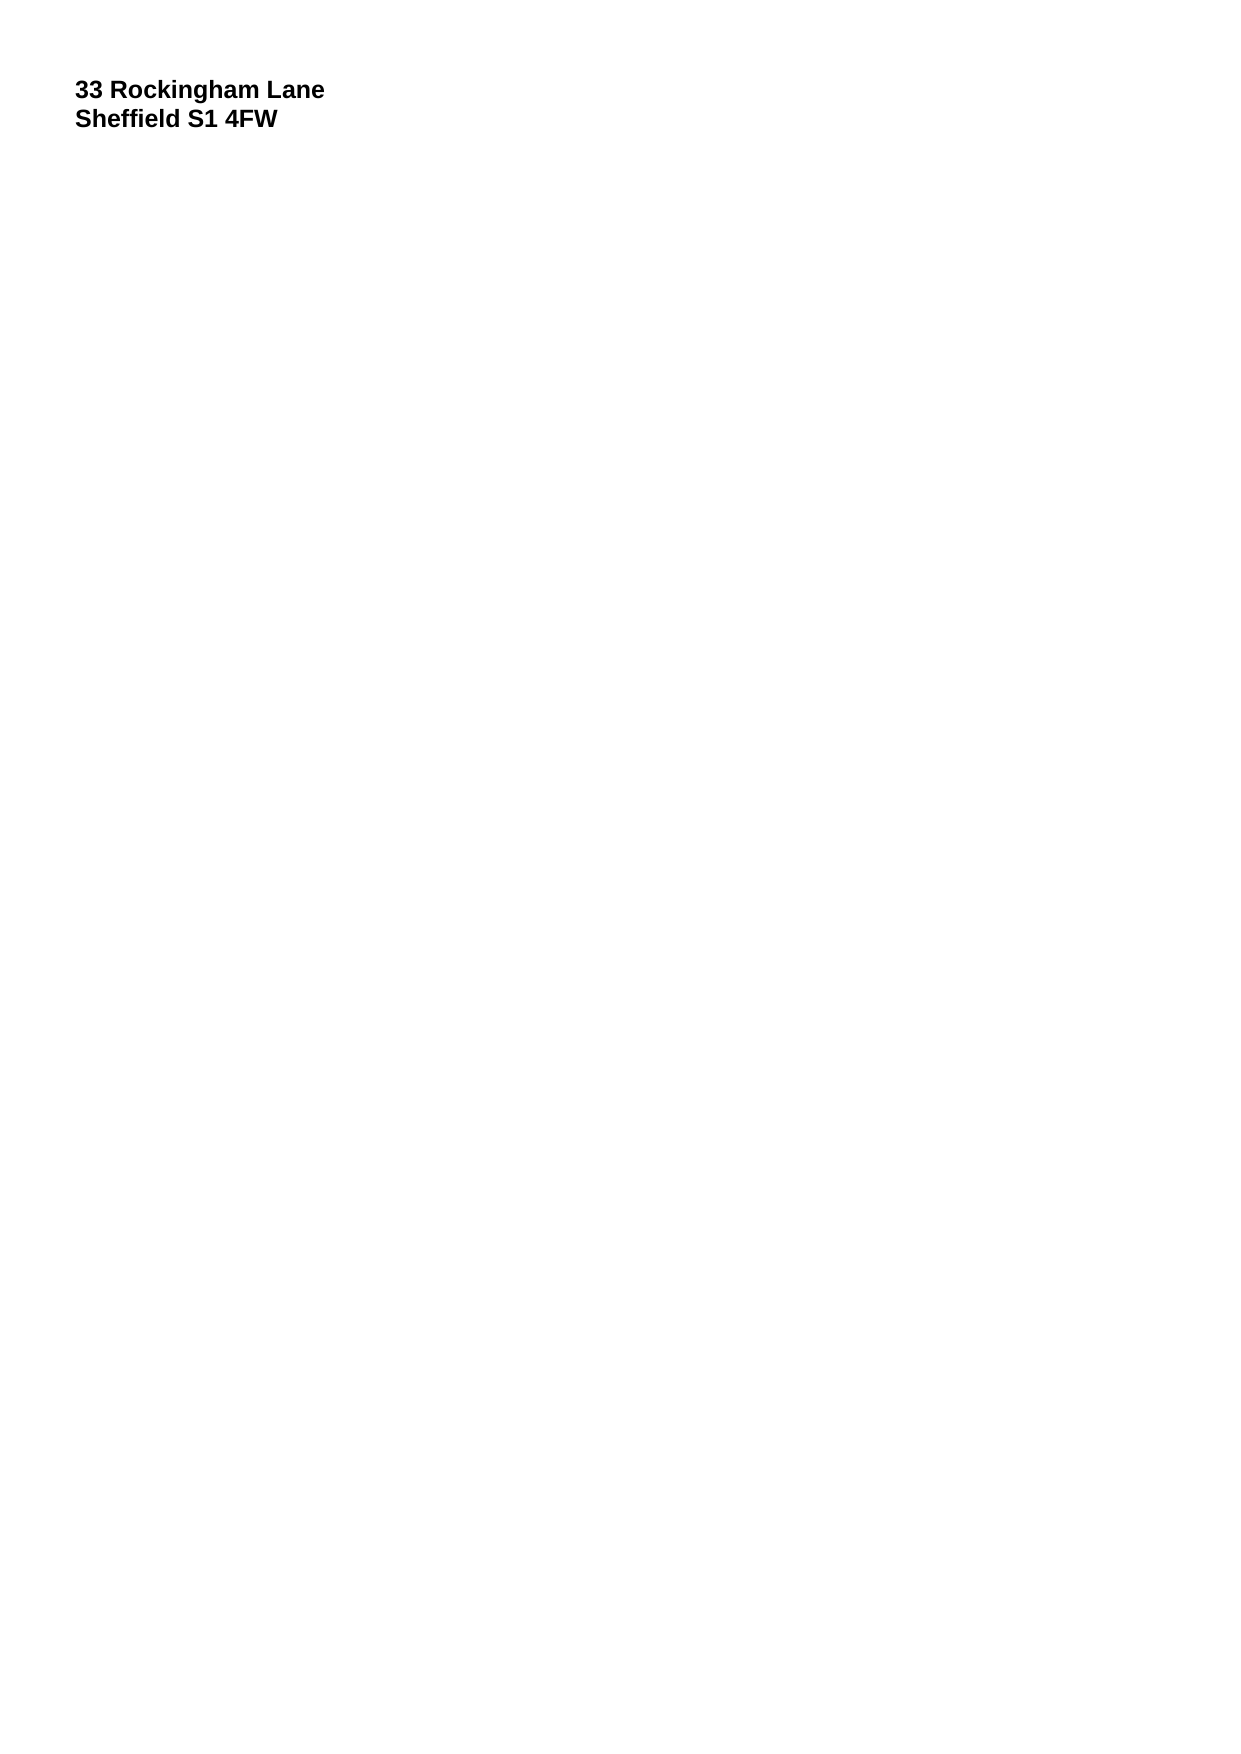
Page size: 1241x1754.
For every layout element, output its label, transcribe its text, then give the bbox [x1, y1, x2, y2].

text 33 Rockingham Lane [75, 75, 1165, 104]
text Sheffield S1 4FW [75, 104, 1165, 132]
